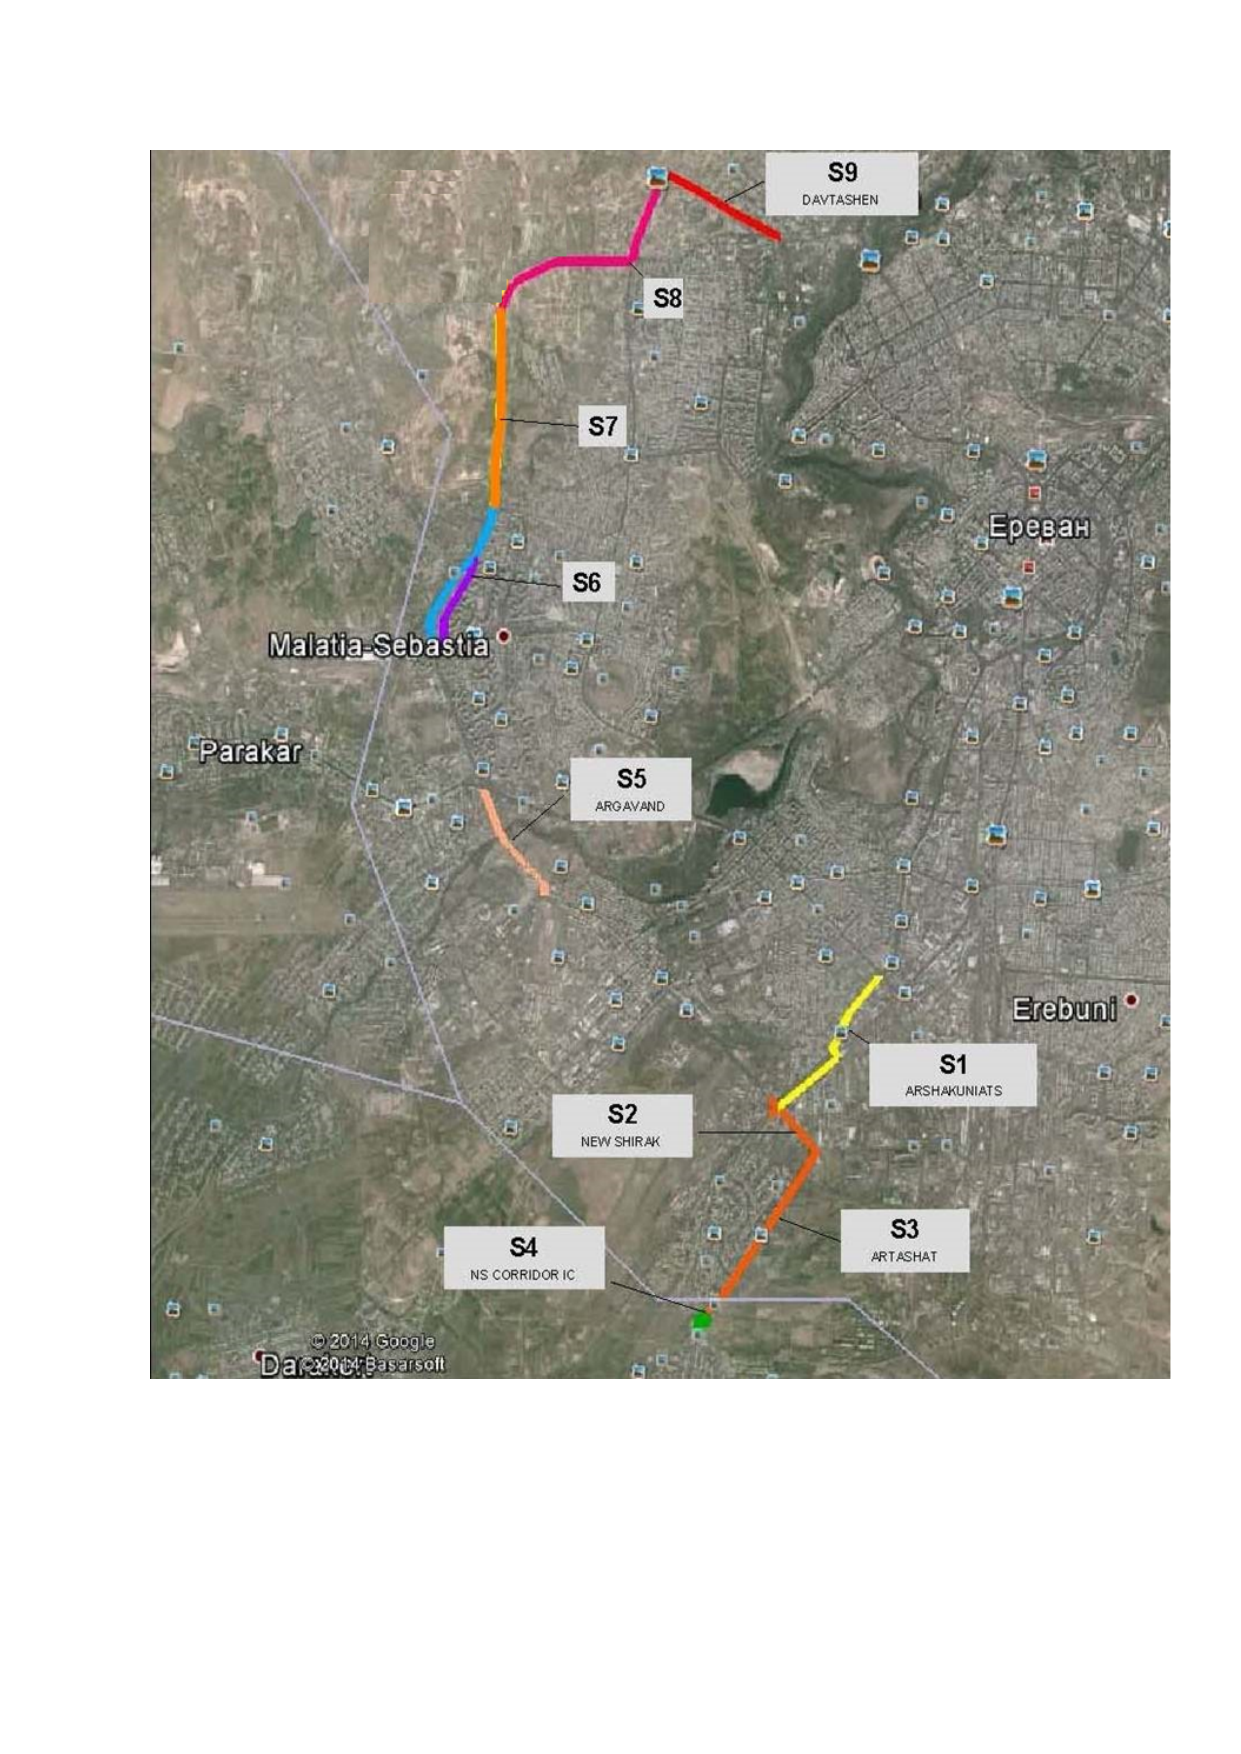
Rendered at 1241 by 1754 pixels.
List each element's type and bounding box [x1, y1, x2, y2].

picture [150, 150, 1174, 1379]
